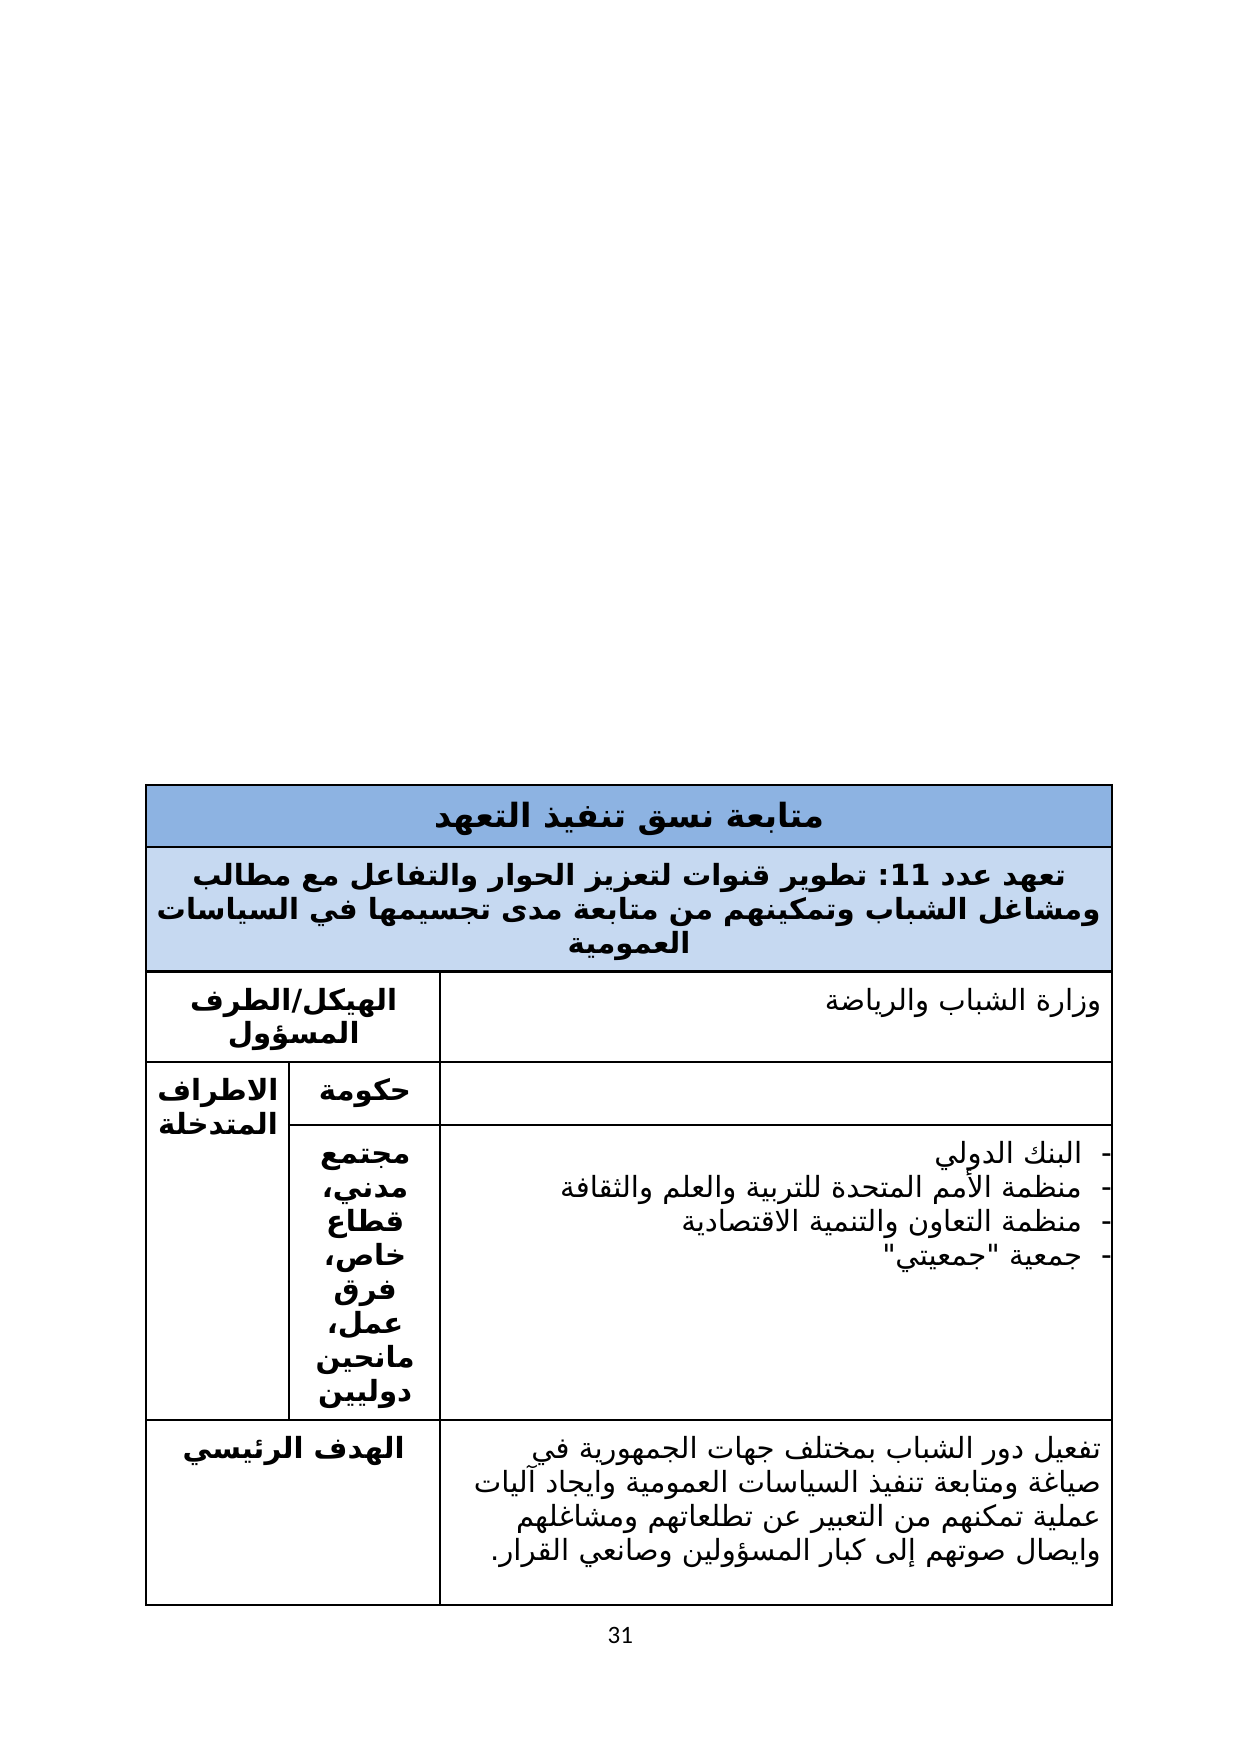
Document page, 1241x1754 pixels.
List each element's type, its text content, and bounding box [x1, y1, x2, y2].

table_cell مجتمع مدني، قطاع خاص، فرق عمل، مانحين دوليين [290, 1126, 439, 1418]
table_cell [441, 1063, 1111, 1124]
table_cell الاطراف المتدخلة [147, 1063, 288, 1418]
table_cell الهيكل/الطرف المسؤول [147, 973, 439, 1061]
table_cell البنك الدولي منظمة الأمم المتحدة للتربية والعلم والثقافة منظمة التعاون والتنمية الاقتصادية جمعية "جمعيتي" [441, 1126, 1111, 1418]
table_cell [441, 1421, 1111, 1604]
table_cell وزارة الشباب والرياضة [441, 973, 1111, 1061]
table_cell الهدف الرئيسي [147, 1421, 439, 1604]
table_header متابعة نسق تنفيذ التعهد [147, 786, 1111, 846]
table_cell تعهد عدد 11: تطوير قنوات لتعزيز الحوار والتفاعل مع مطالب ومشاغل الشباب وتمكينهم من متابعة مدى تجسيمها في السياسات العمومية [147, 848, 1111, 970]
table_cell حكومة [290, 1063, 439, 1124]
